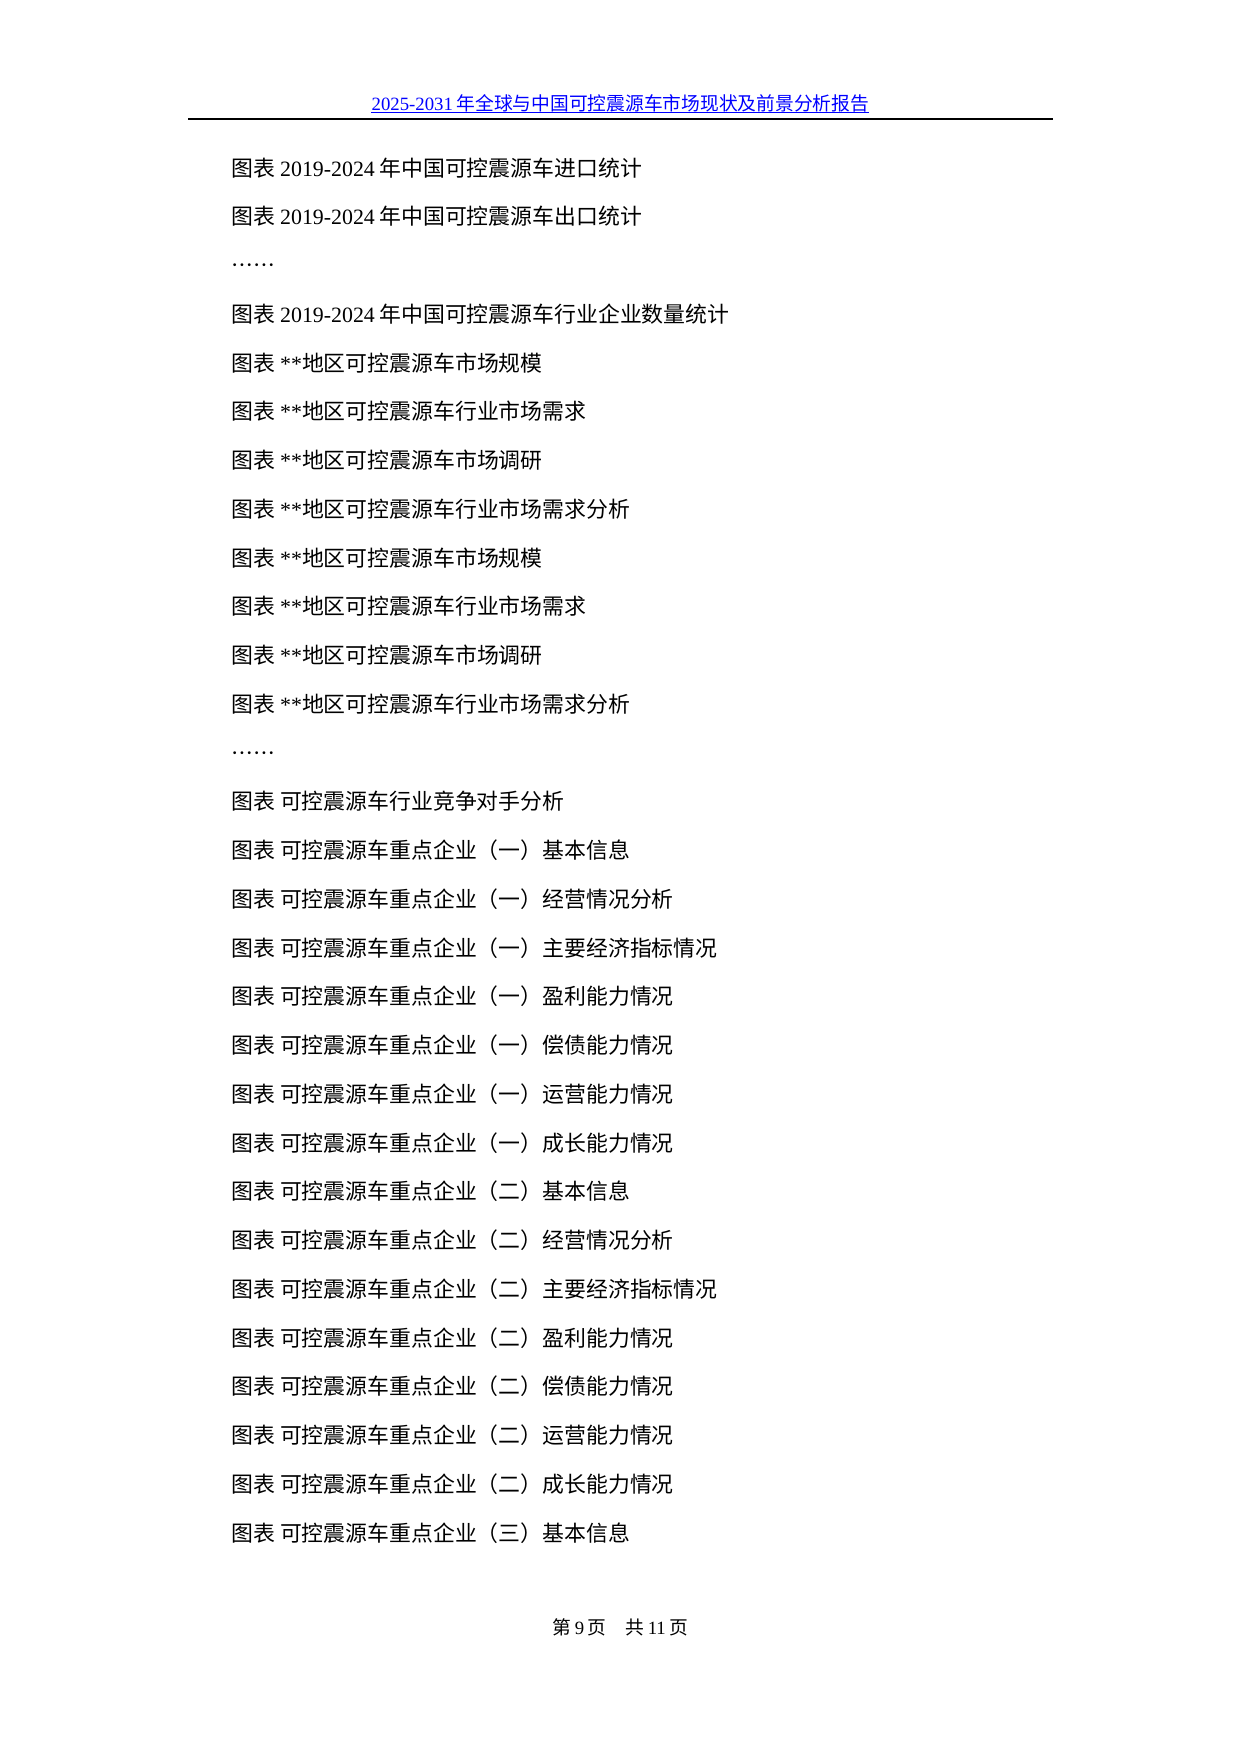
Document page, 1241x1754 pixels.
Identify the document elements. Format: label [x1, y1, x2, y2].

text [187, 150, 1053, 1548]
